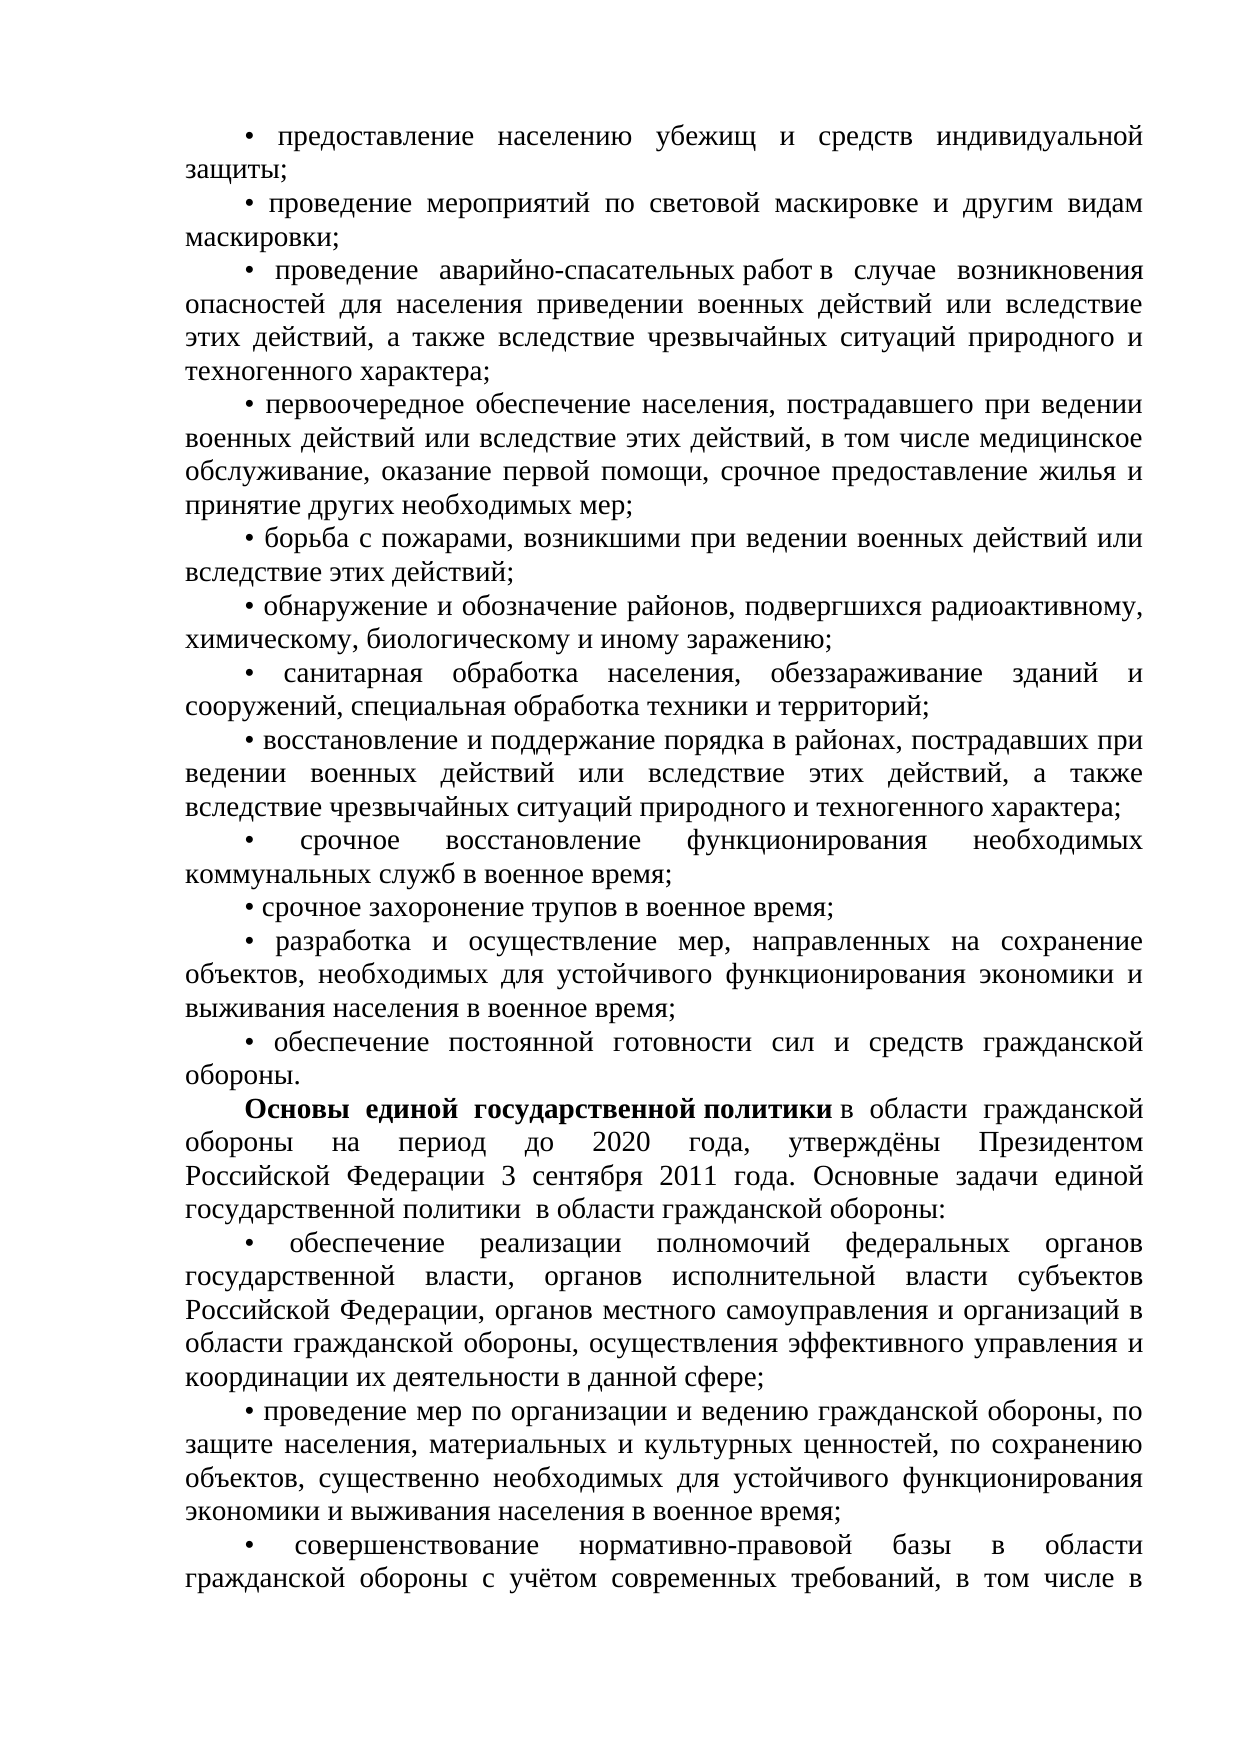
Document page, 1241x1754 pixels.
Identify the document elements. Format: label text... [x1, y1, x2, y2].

text • предоставление населению убежищ и средств индивидуальной защиты; [185, 118, 1144, 185]
text • проведение мероприятий по световой маскировке и другим видам маскировки; [185, 185, 1144, 252]
text • проведение аварийно-спасательных работ в случае возникновения опасностей для населения приведении военных действий или вследствие этих действий, а также вследствие чрезвычайных ситуаций природного и техногенного характера; [185, 252, 1144, 386]
text • обнаружение и обозначение районов, подвергшихся радиоактивному, химическому, биологическому и иному заражению; [185, 588, 1144, 655]
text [185, 1527, 1144, 1594]
text • санитарная обработка населения, обеззараживание зданий и сооружений, специальная обработка техники и территорий; [185, 655, 1144, 722]
text Основы единой государственной политики в области гражданской обороны на период до 2020 года, утверждёны Президентом Российской Федерации 3 сентября 2011 года. Основные задачи единой государственной политики в области гражданской обороны: [185, 1091, 1144, 1225]
text • проведение мер по организации и ведению гражданской обороны, по защите населения, материальных и культурных ценностей, по сохранению объектов, существенно необходимых для устойчивого функционирования экономики и выживания населения в военное время; [185, 1393, 1144, 1527]
text • обеспечение постоянной готовности сил и средств гражданской обороны. [185, 1024, 1144, 1091]
text • первоочередное обеспечение населения, пострадавшего при ведении военных действий или вследствие этих действий, в том числе медицинское обслуживание, оказание первой помощи, срочное предоставление жилья и принятие других необходимых мер; [185, 386, 1144, 521]
text • обеспечение реализации полномочий федеральных органов государственной власти, органов исполнительной власти субъектов Российской Федерации, органов местного самоуправления и организаций в области гражданской обороны, осуществления эффективного управления и координации их деятельности в данной сфере; [185, 1225, 1144, 1393]
text • восстановление и поддержание порядка в районах, пострадавших при ведении военных действий или вследствие этих действий, а также вследствие чрезвычайных ситуаций природного и техногенного характера; [185, 722, 1144, 822]
text • срочное захоронение трупов в военное время; [185, 889, 1144, 923]
text • борьба с пожарами, возникшими при ведении военных действий или вследствие этих действий; [185, 521, 1144, 588]
text • разработка и осуществление мер, направленных на сохранение объектов, необходимых для устойчивого функционирования экономики и выживания населения в военное время; [185, 923, 1144, 1024]
text • срочное восстановление функционирования необходимых коммунальных служб в военное время; [185, 822, 1144, 889]
